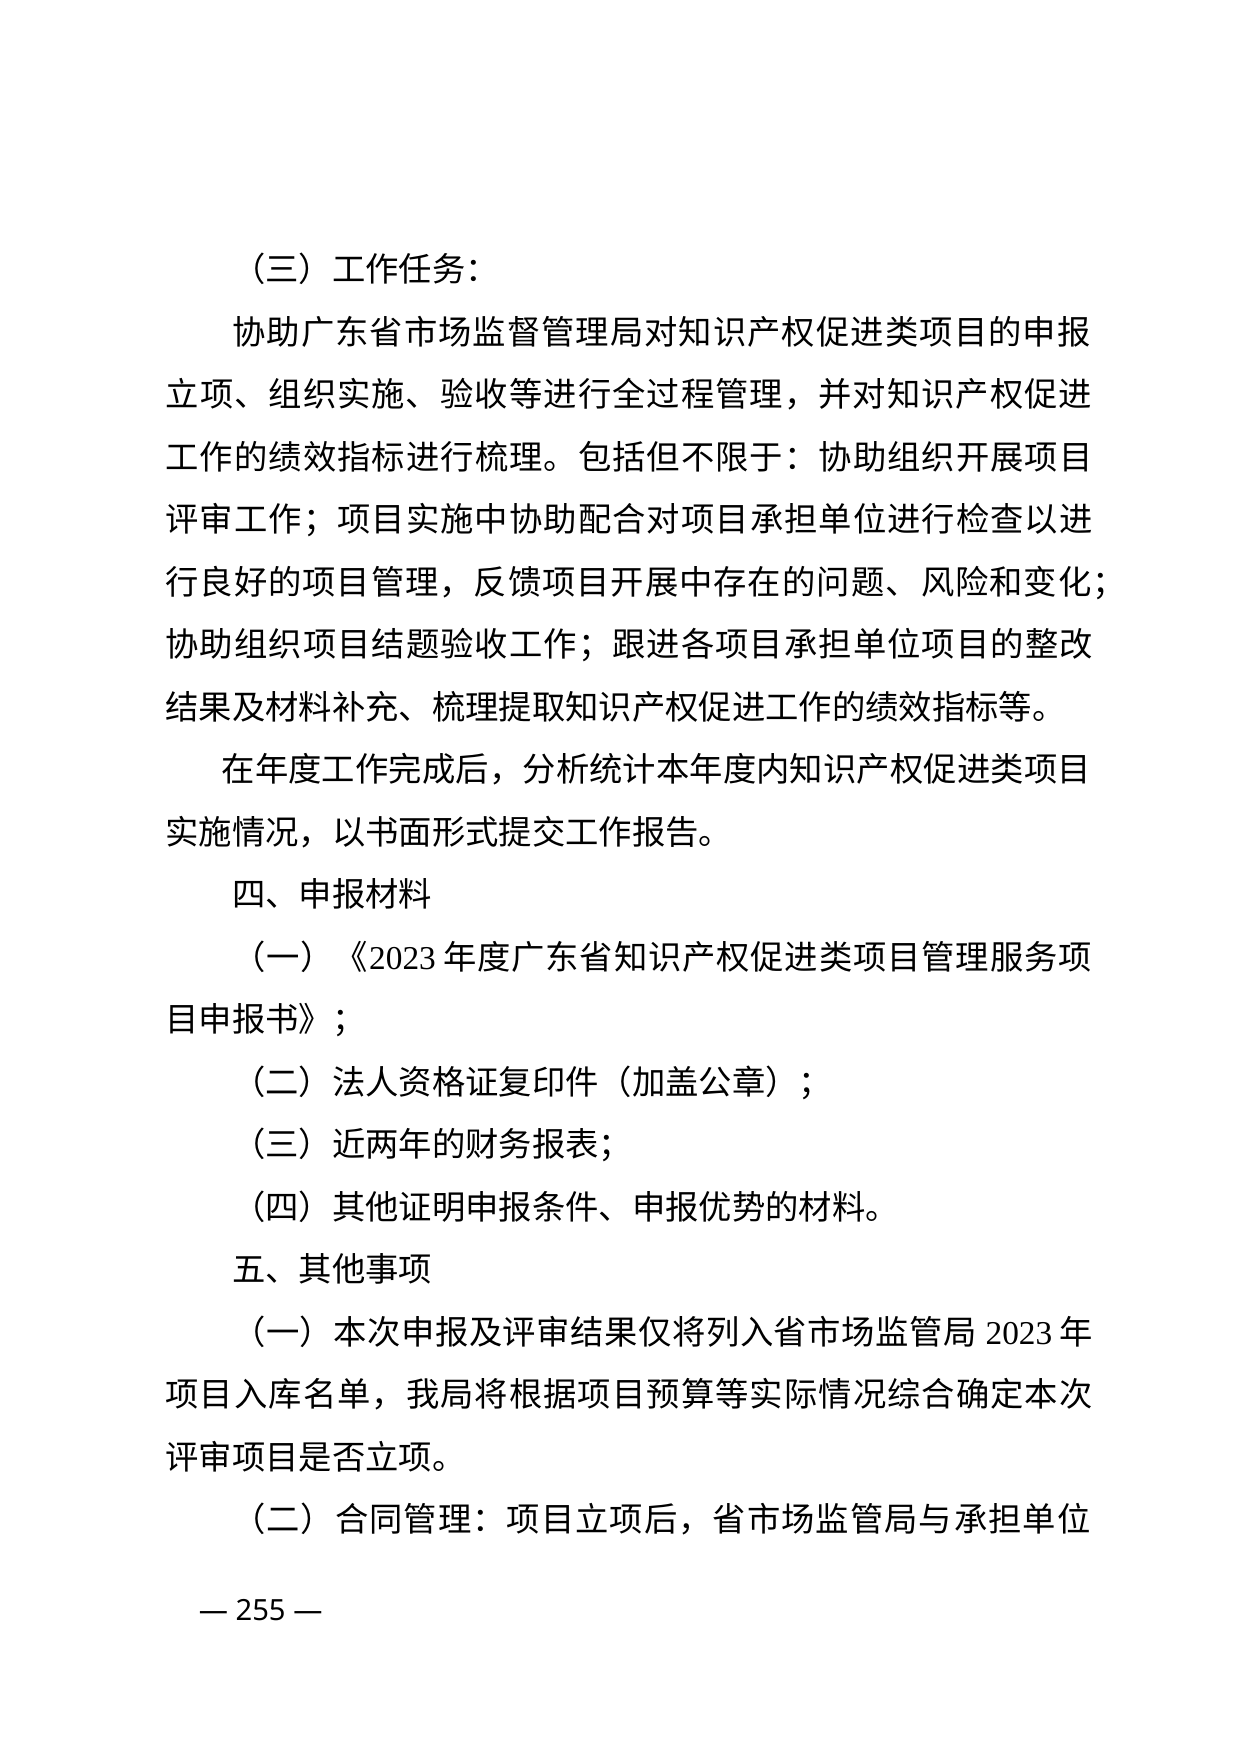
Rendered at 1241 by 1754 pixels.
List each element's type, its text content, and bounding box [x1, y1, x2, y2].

text （二）法人资格证复印件（加盖公章）； [165, 1044, 1093, 1107]
text （一）《2023年度广东省知识产权促进类项目管理服务项目申报书》； [165, 919, 1093, 1044]
text 五、其他事项 [165, 1232, 1093, 1294]
text （一）本次申报及评审结果仅将列入省市场监管局2023年项目入库名单，我局将根据项目预算等实际情况综合确定本次评审项目是否立项。 [165, 1294, 1093, 1482]
text 四、申报材料 [165, 857, 1093, 919]
text （三）工作任务： [165, 232, 1093, 294]
text （四）其他证明申报条件、申报优势的材料。 [165, 1169, 1093, 1232]
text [165, 1482, 1093, 1544]
text 协助广东省市场监督管理局对知识产权促进类项目的申报立项、组织实施、验收等进行全过程管理，并对知识产权促进工作的绩效指标进行梳理。包括但不限于：协助组织开展项目评审工作；项目实施中协助配合对项目承担单位进行检查以进行良好的项目管理，反馈项目开展中存在的问题、风险和变化；协助组织项目结题验收工作；跟进各项目承担单位项目的整改结果及材料补充、梳理提取知识产权促进工作的绩效指标等。 [165, 294, 1093, 732]
text （三）近两年的财务报表； [165, 1107, 1093, 1169]
text 在年度工作完成后，分析统计本年度内知识产权促进类项目实施情况，以书面形式提交工作报告。 [165, 732, 1093, 857]
